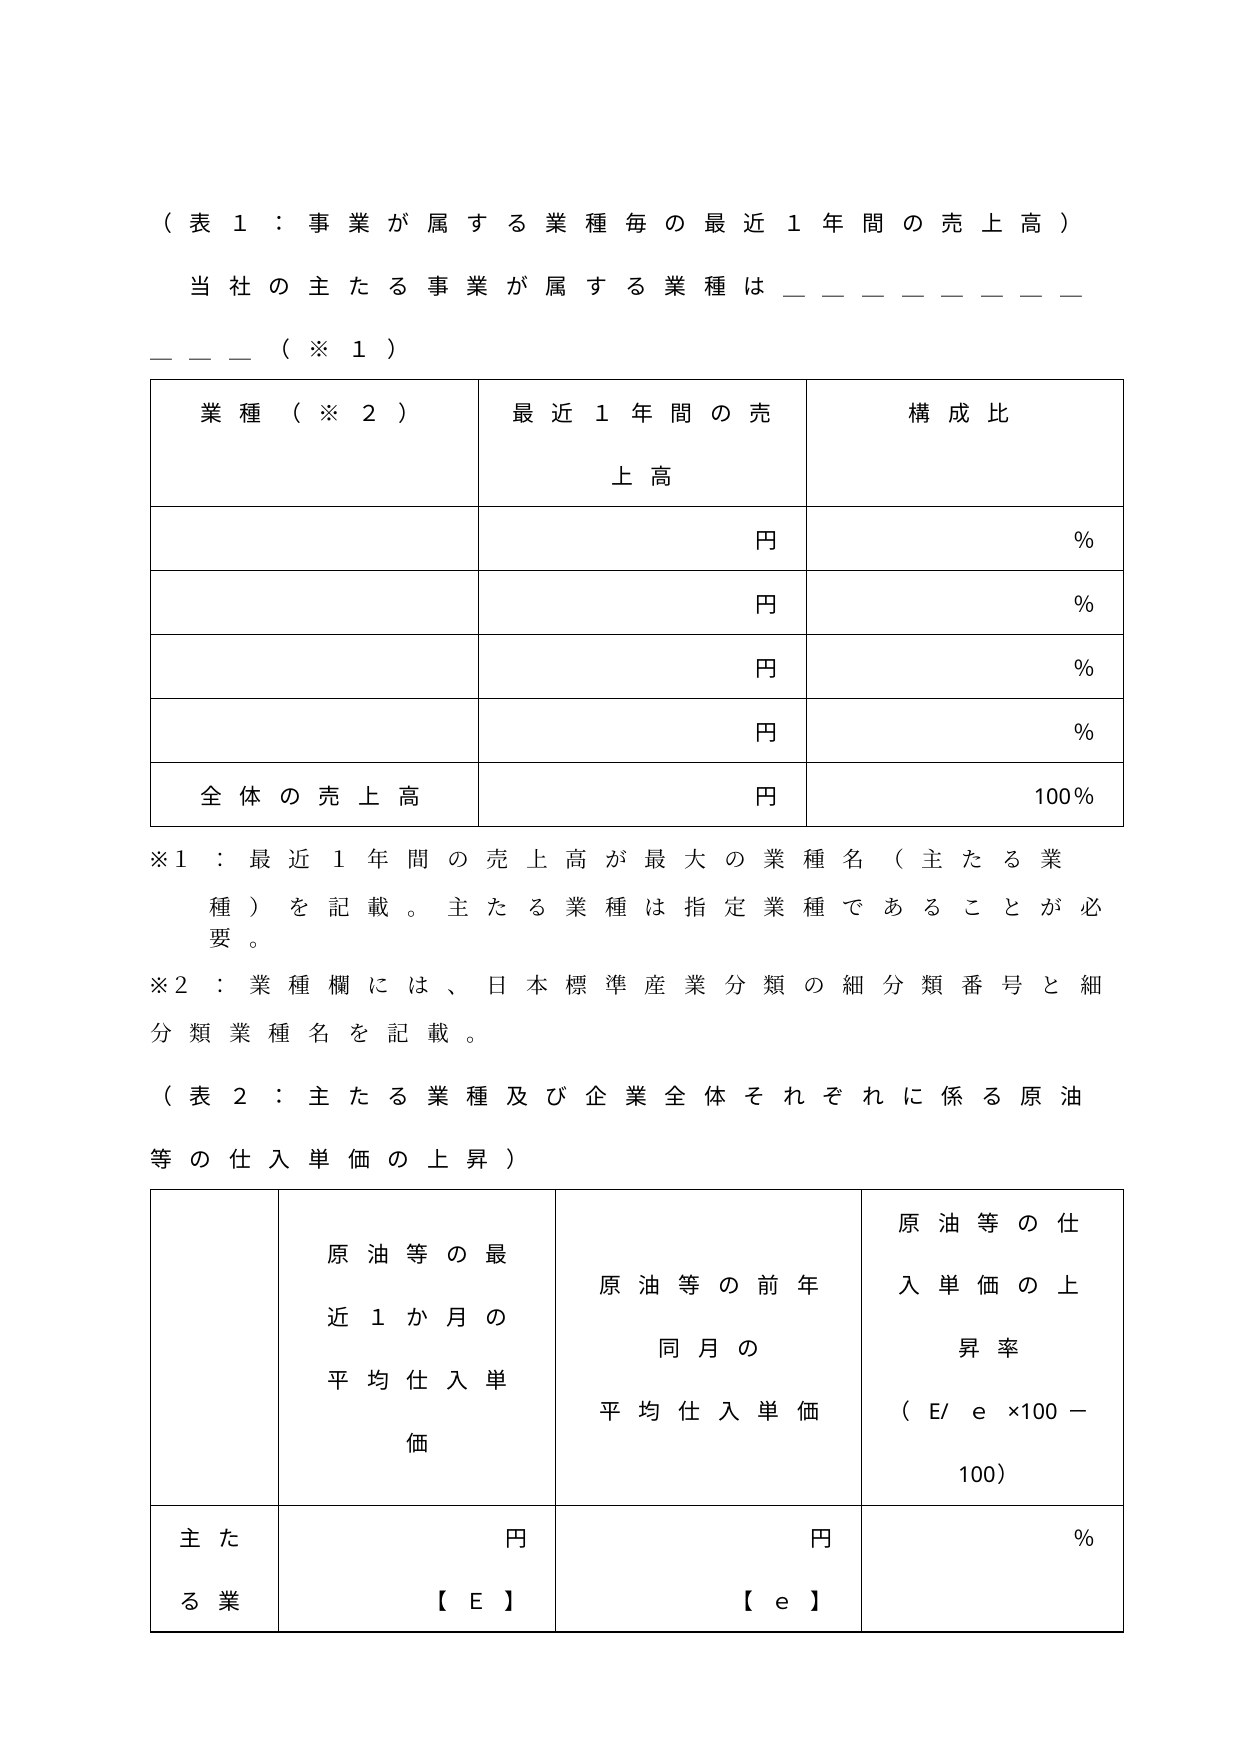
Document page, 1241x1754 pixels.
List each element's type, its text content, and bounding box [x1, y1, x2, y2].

text ※１：最近１年間の売上高が最大の業種名（主たる業種）を記載。主たる業種は指定業種であることが必要。 [150, 827, 1120, 953]
text ※２：業種欄には、日本標準産業分類の細分類番号と細分類業種名を記載。 [150, 953, 1120, 1047]
table_cell ％ [807, 699, 1123, 762]
table_header 原油等の前年同月の 平均仕入単価 [556, 1190, 861, 1504]
table_cell 円 【ｅ】 [556, 1506, 861, 1631]
table_cell 円 [479, 507, 806, 570]
table_cell [151, 699, 478, 762]
text 当社の主たる事業が属する業種は＿＿＿＿＿＿＿＿＿＿＿（※１） [150, 253, 1120, 379]
text （表２：主たる業種及び企業全体それぞれに係る原油等の仕入単価の上昇） [150, 1063, 1120, 1189]
table_cell ％ [807, 571, 1123, 634]
table_cell 全体の売上高 [151, 763, 478, 826]
table_cell ％ [807, 507, 1123, 570]
table_cell ％ [862, 1506, 1123, 1631]
table_header 原油等の最近１か月の 平均仕入単価 [279, 1190, 555, 1504]
table_cell 主たる業種 [151, 1506, 278, 1631]
table_header 原油等の仕入単価の上昇率 （E/ｅ×100－100） [862, 1190, 1123, 1504]
table_header 最近１年間の売上高 [479, 380, 806, 506]
table_cell [151, 507, 478, 570]
table_cell 円 [479, 763, 806, 826]
table_cell 円 [479, 699, 806, 762]
table_cell [151, 571, 478, 634]
table_header [151, 1190, 278, 1504]
table_header 構成比 [807, 380, 1123, 506]
table_cell [151, 635, 478, 698]
table_cell 円 【Ｅ】 [279, 1506, 555, 1631]
table_cell 円 [479, 571, 806, 634]
table_cell 100％ [807, 763, 1123, 826]
table_cell ％ [807, 635, 1123, 698]
text （表１：事業が属する業種毎の最近１年間の売上高） [150, 191, 1120, 253]
table_cell 円 [479, 635, 806, 698]
table_header 業種（※２） [151, 380, 478, 506]
